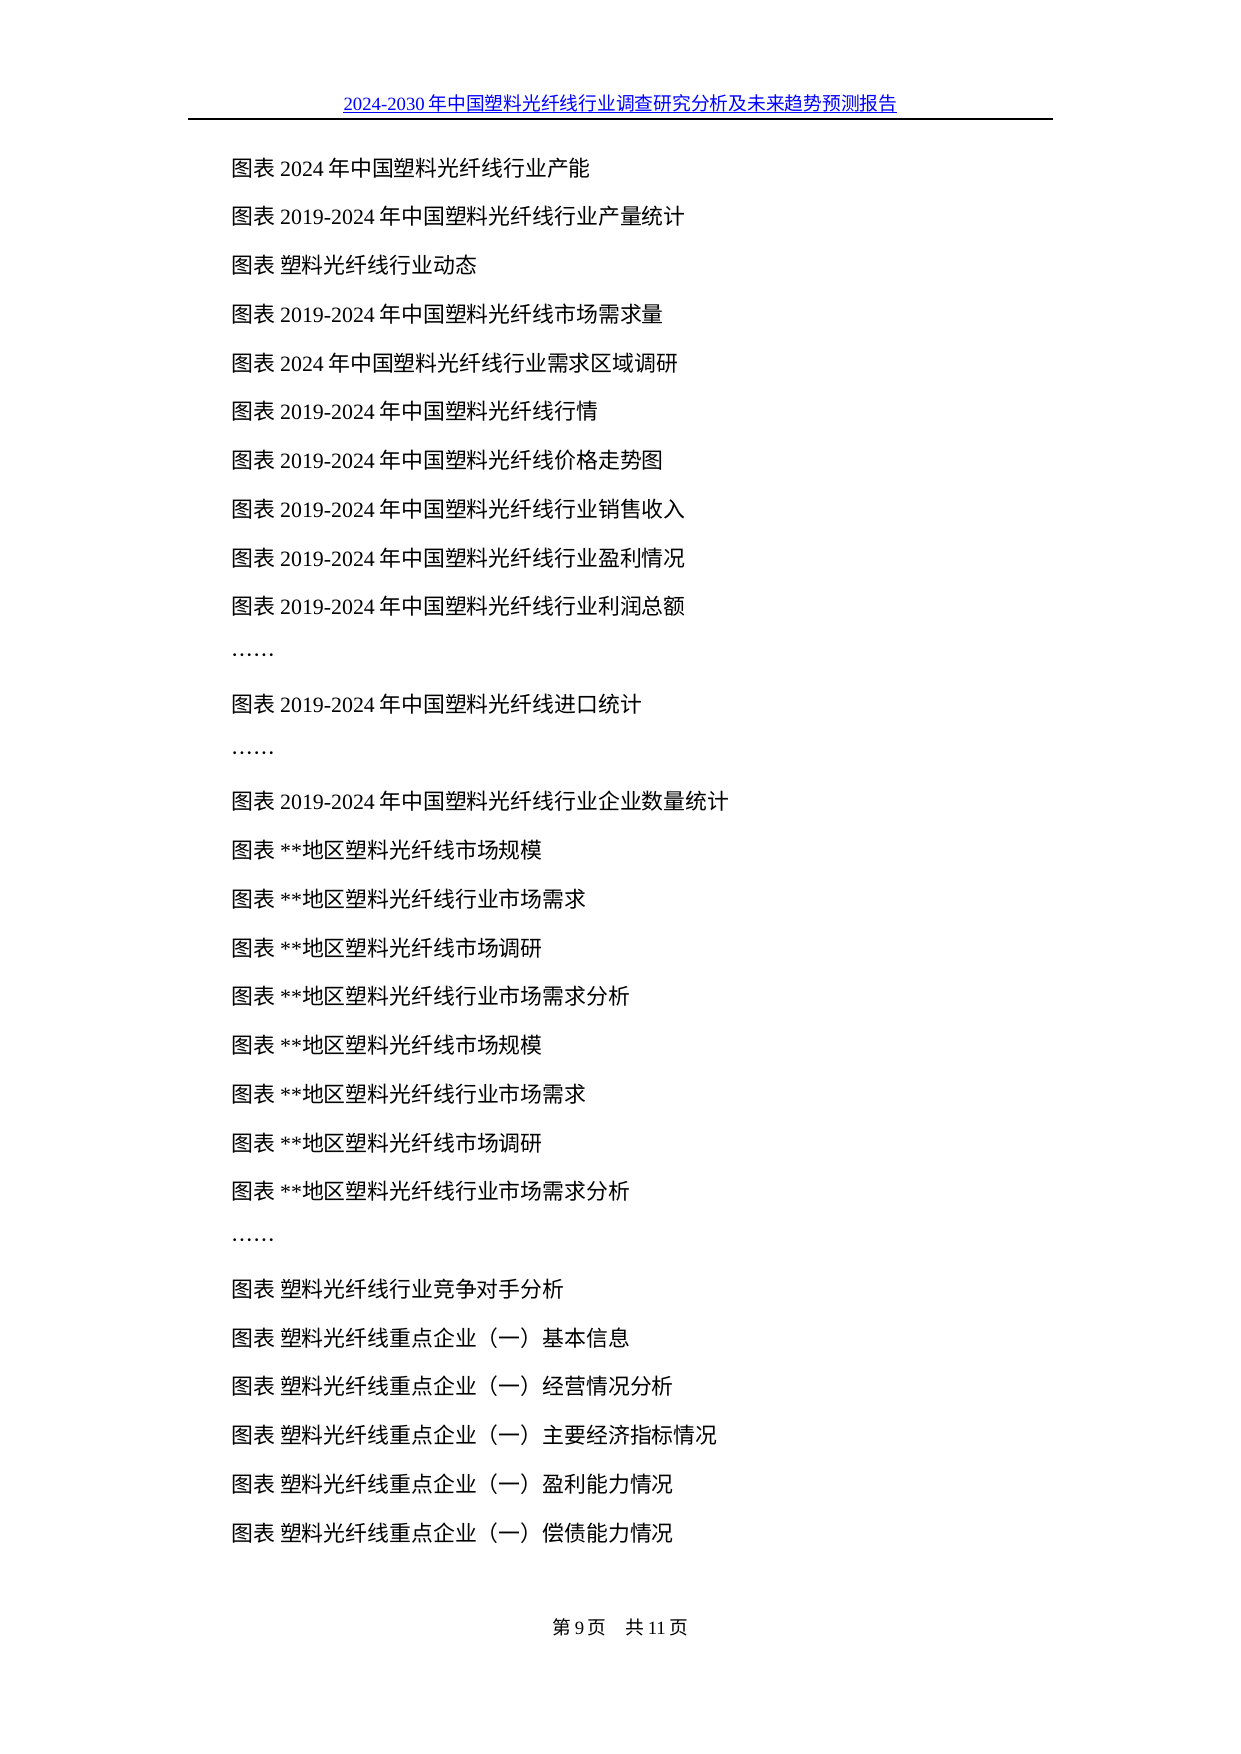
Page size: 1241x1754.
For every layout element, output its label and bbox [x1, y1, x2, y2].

text [187, 150, 1053, 1548]
